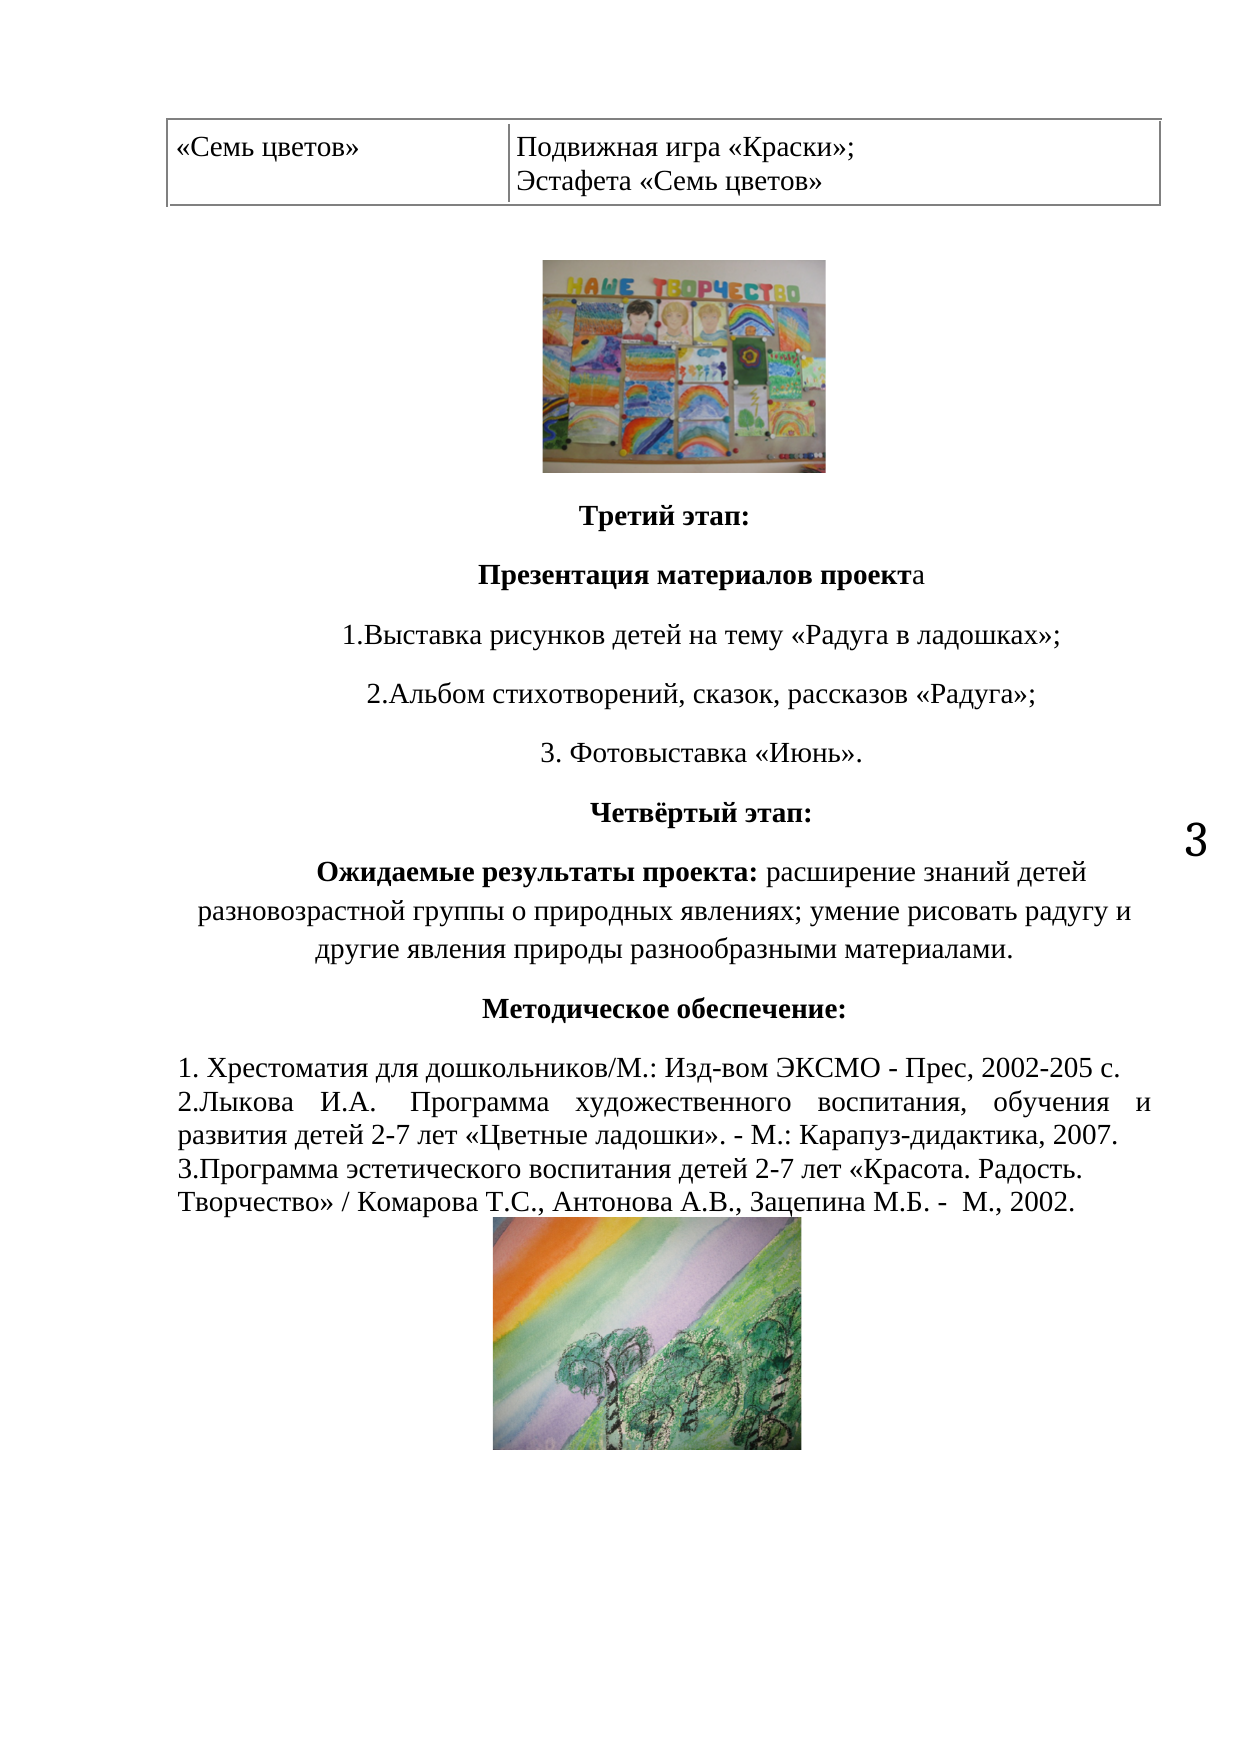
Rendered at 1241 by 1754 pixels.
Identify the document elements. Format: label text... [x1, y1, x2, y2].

text Методическое обеспечение: [177, 991, 1152, 1024]
table_cell «Семь цветов» [170, 122, 508, 204]
text 2.Лыкова И.А. Программа художественного воспитания, обучения и развития детей 2-7 лет «Цветные ладошки». - М.: Карапуз-дидактика, 2007. [177, 1084, 1152, 1151]
picture [542, 260, 826, 473]
text 1.Выставка рисунков детей на тему «Радуга в ладошках»; [177, 617, 1152, 650]
picture [492, 1217, 802, 1450]
text 3.Программа эстетического воспитания детей 2-7 лет «Красота. Радость. Творчество» / Комарова Т.С., Антонова А.В., Зацепина М.Б. - М., 2002. [177, 1151, 1152, 1218]
text 1. Хрестоматия для дошкольников/М.: Изд-вом ЭКСМО - Прес, 2002-205 с. [177, 1050, 1152, 1084]
text 3. Фотовыставка «Июнь». [251, 736, 1152, 769]
text Ожидаемые результаты проекта: расширение знаний детей разновозрастной группы о природных явлениях; умение рисовать радугу и другие явления природы разнообразными материалами. [177, 854, 1152, 965]
text Третий этап: [177, 498, 1152, 532]
table_cell Подвижная игра «Краски»; Эстафета «Семь цветов» [508, 122, 1159, 204]
text Презентация материалов проекта [177, 557, 1152, 591]
text Четвёртый этап: [251, 795, 1152, 828]
text 2.Альбом стихотворений, сказок, рассказов «Радуга»; [177, 676, 1152, 710]
